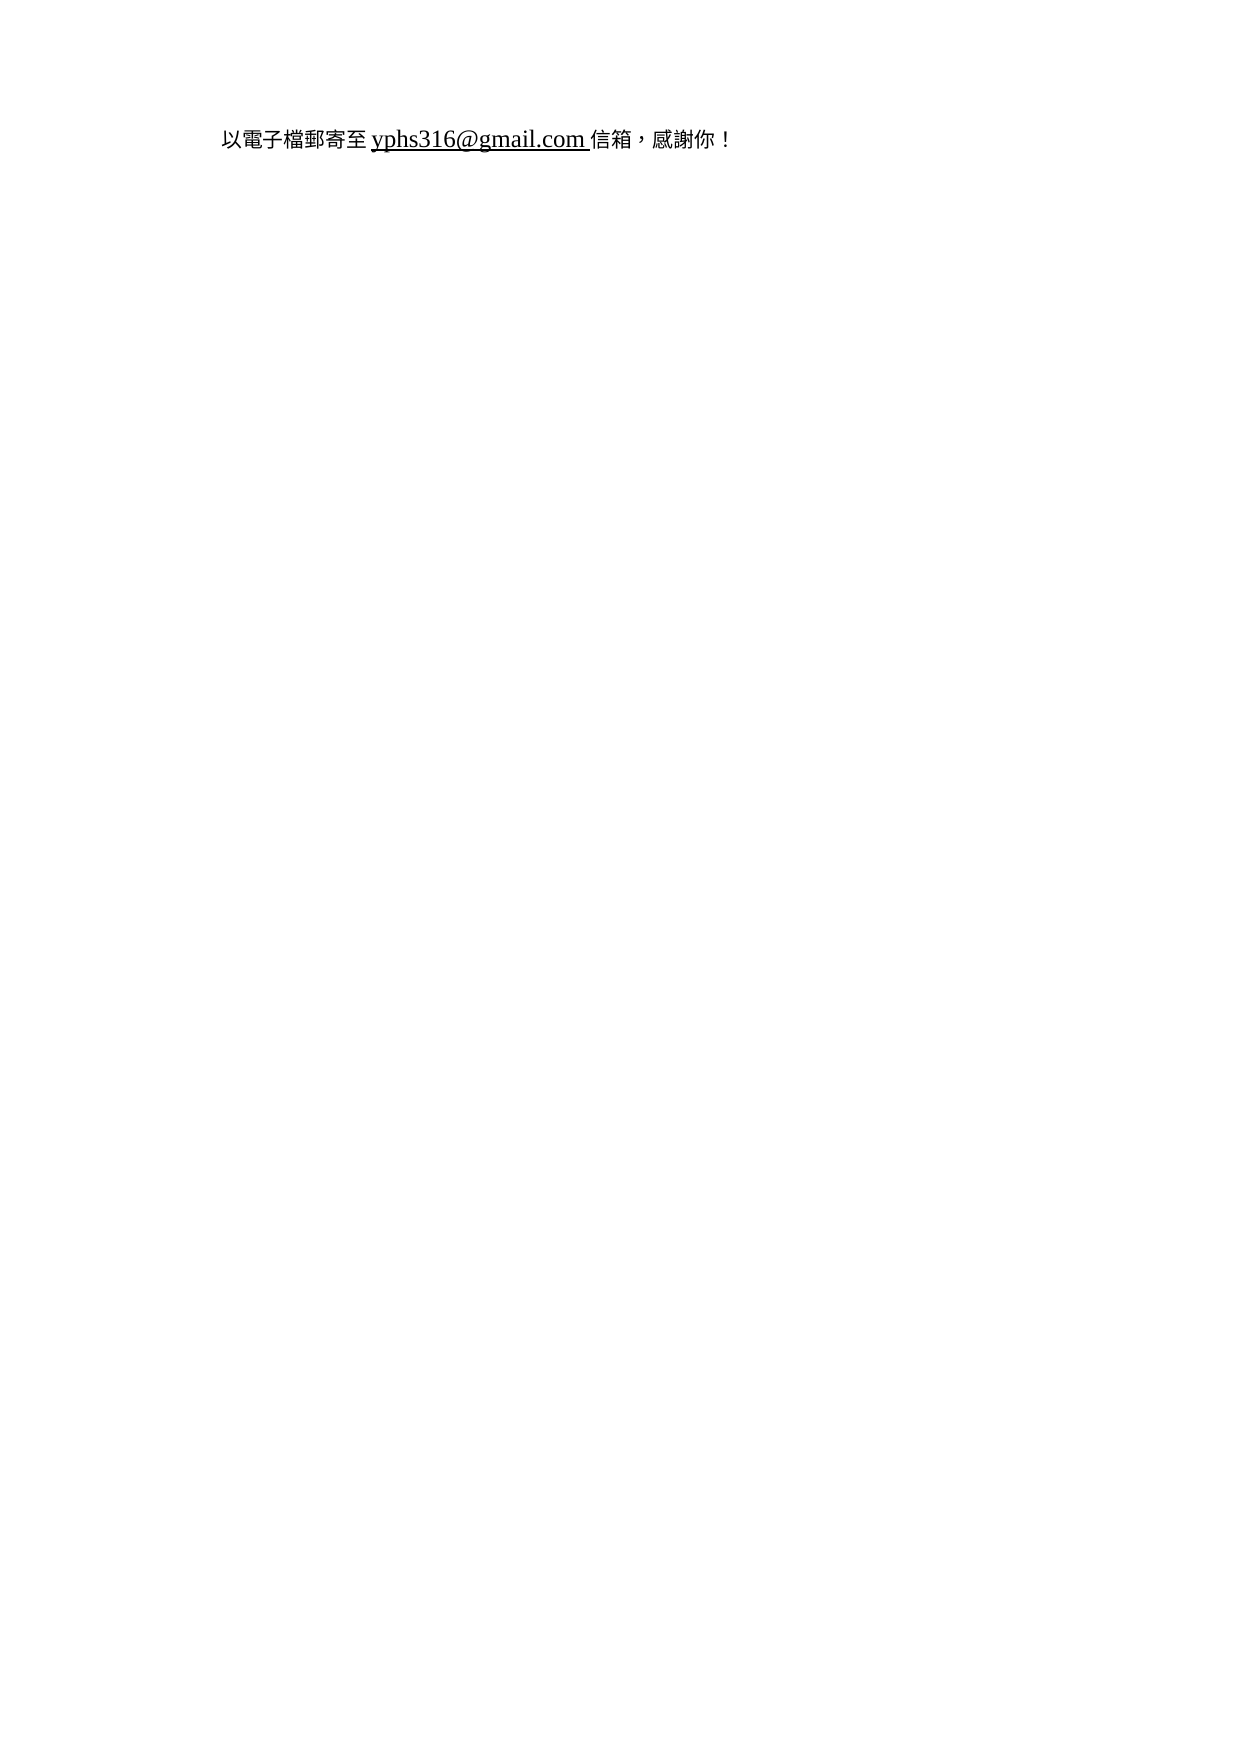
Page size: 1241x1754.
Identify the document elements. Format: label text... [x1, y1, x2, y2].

text 以電子檔郵寄至yphs316@gmail.com信箱，感謝你！ [106, 120, 1134, 157]
